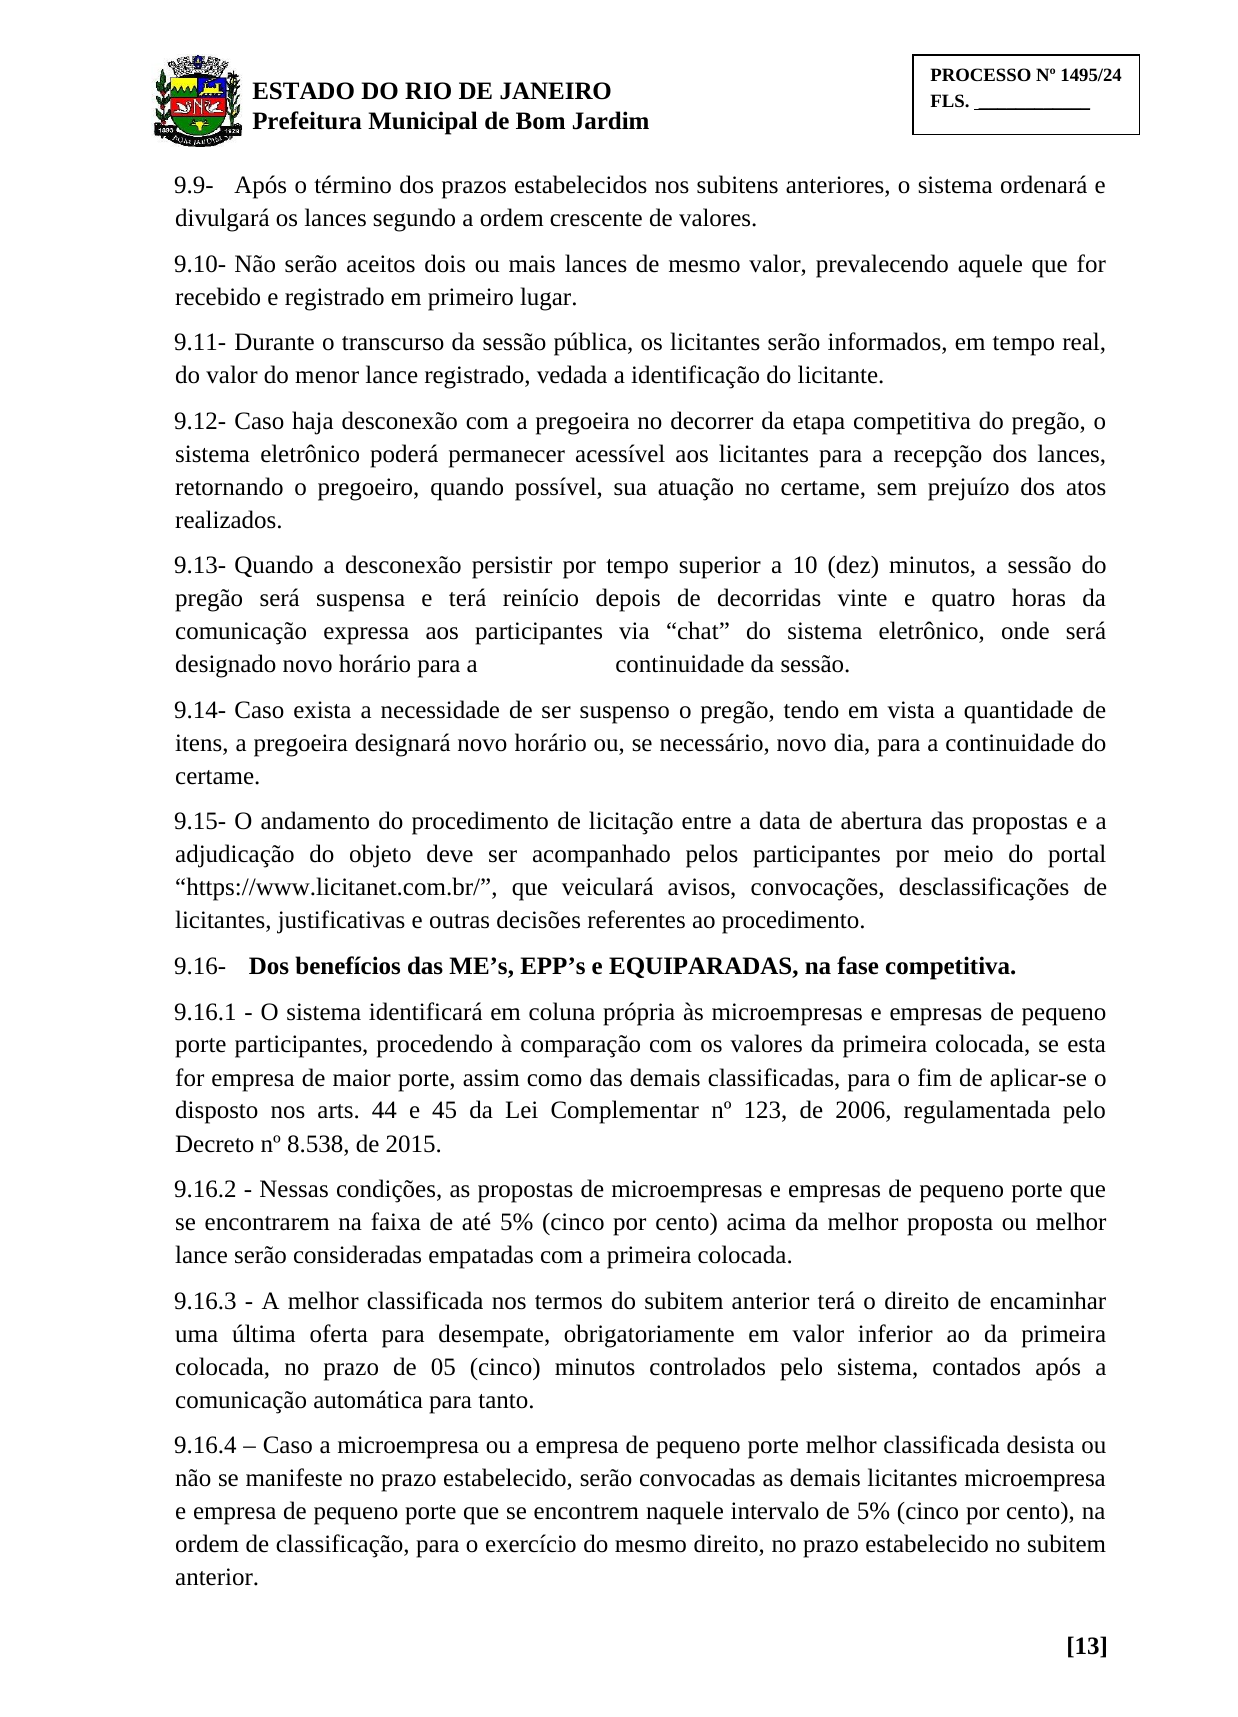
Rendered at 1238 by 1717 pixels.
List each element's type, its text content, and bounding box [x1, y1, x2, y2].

list Não serão aceitos dois ou mais lances de mesmo valor, prevalecendo aquele que for recebido e registrado em primeiro lugar. [174, 249, 1107, 310]
list Após o término dos prazos estabelecidos nos subitens anteriores, o sistema ordenará e divulgará os lances segundo a ordem crescente de valores. [174, 170, 1107, 232]
text 9.16.2 - Nessas condições, as propostas de microempresas e empresas de pequeno porte que se encontrarem na faixa de até 5% (cinco por cento) acima da melhor proposta ou melhor lance serão consideradas empatadas com a primeira colocada. [174, 1174, 1107, 1269]
list Durante o transcurso da sessão pública, os licitantes serão informados, em tempo real, do valor do menor lance registrado, vedada a identificação do licitante. [174, 327, 1107, 389]
text 9.16.1 - O sistema identificará em coluna própria às microempresas e empresas de pequeno porte participantes, procedendo à comparação com os valores da primeira colocada, se esta for empresa de maior porte, assim como das demais classificadas, para o fim de aplicar-se o disposto nos arts. 44 e 45 da Lei Complementar nº 123, de 2006, regulamentada pelo Decreto nº 8.538, de 2015. [174, 997, 1107, 1157]
list Caso haja desconexão com a pregoeira no decorrer da etapa competitiva do pregão, o sistema eletrônico poderá permanecer acessível aos licitantes para a recepção dos lances, retornando o pregoeiro, quando possível, sua atuação no certame, sem prejuízo dos atos realizados. [174, 406, 1107, 533]
list Quando a desconexão persistir por tempo superior a 10 (dez) minutos, a sessão do pregão será suspensa e terá reinício depois de decorridas vinte e quatro horas da comunicação expressa aos participantes via “chat” do sistema eletrônico, onde será designado novo horário para a continuidade da sessão. [174, 550, 1107, 678]
list Caso exista a necessidade de ser suspenso o pregão, tendo em vista a quantidade de itens, a pregoeira designará novo horário ou, se necessário, novo dia, para a continuidade do certame. [174, 695, 1107, 790]
list Dos benefícios das ME’s, EPP’s e EQUIPARADAS, na fase competitiva. [174, 951, 1107, 980]
text 9.16.4 – Caso a microempresa ou a empresa de pequeno porte melhor classificada desista ou não se manifeste no prazo estabelecido, serão convocadas as demais licitantes microempresa e empresa de pequeno porte que se encontrem naquele intervalo de 5% (cinco por cento), na ordem de classificação, para o exercício do mesmo direito, no prazo estabelecido no subitem anterior. [174, 1430, 1107, 1591]
list O andamento do procedimento de licitação entre a data de abertura das propostas e a adjudicação do objeto deve ser acompanhado pelos participantes por meio do portal “https://www.licitanet.com.br/”, que veiculará avisos, convocações, desclassificações de licitantes, justificativas e outras decisões referentes ao procedimento. [174, 806, 1107, 934]
text 9.16.3 - A melhor classificada nos termos do subitem anterior terá o direito de encaminhar uma última oferta para desempate, obrigatoriamente em valor inferior ao da primeira colocada, no prazo de 05 (cinco) minutos controlados pelo sistema, contados após a comunicação automática para tanto. [174, 1286, 1107, 1413]
picture [151, 54, 243, 147]
